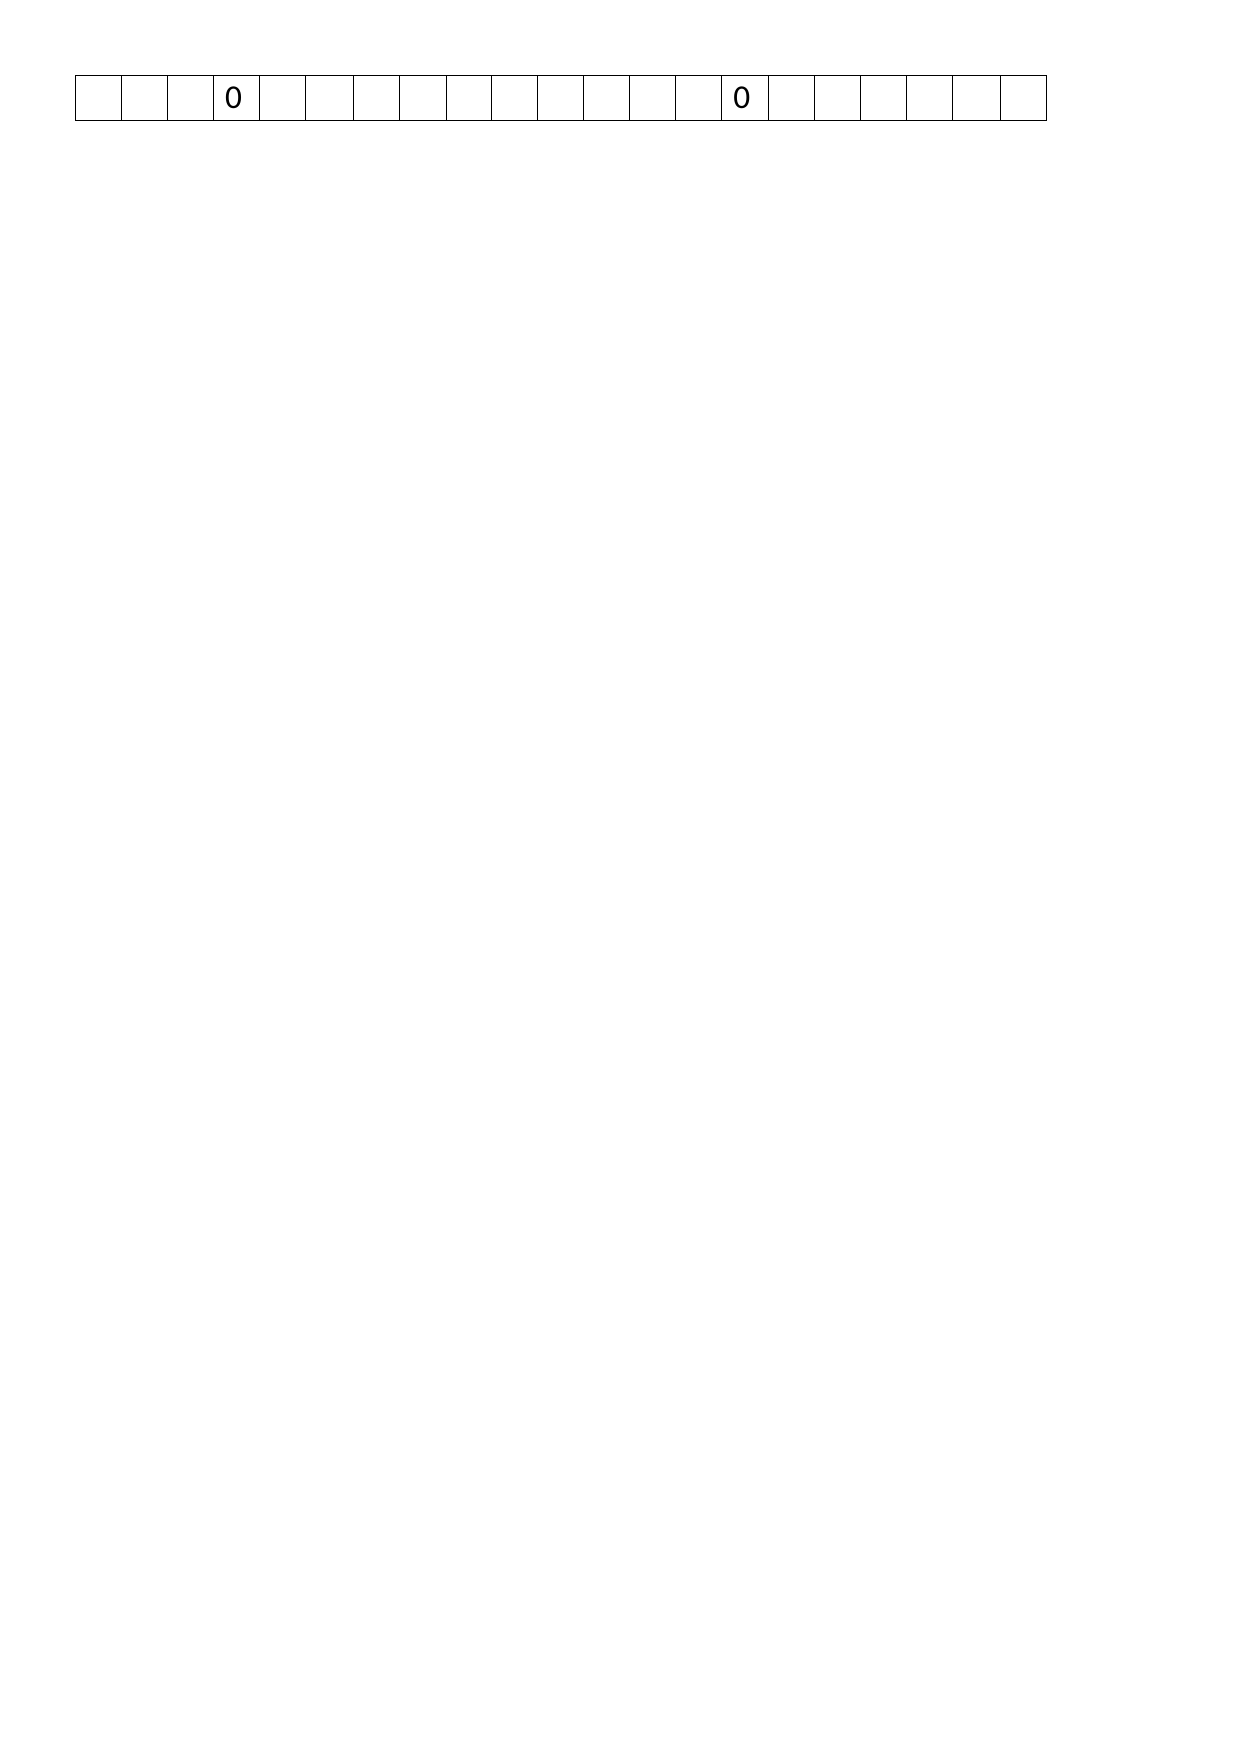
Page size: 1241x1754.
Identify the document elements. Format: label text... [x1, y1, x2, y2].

table_cell [122, 76, 167, 119]
table_cell [400, 76, 446, 119]
table_cell [676, 76, 721, 119]
table_cell 0 [722, 76, 768, 119]
table_cell [769, 76, 814, 119]
table_cell [538, 76, 583, 119]
table_cell [168, 76, 213, 119]
table_cell [907, 76, 952, 119]
table_cell [492, 76, 537, 119]
table_cell [76, 76, 121, 119]
table_cell [584, 76, 629, 119]
table_cell [260, 76, 305, 119]
table_cell [815, 76, 860, 119]
table_cell [630, 76, 675, 119]
table_cell [354, 76, 399, 119]
table_cell [306, 76, 353, 119]
table_cell [953, 76, 1000, 119]
table_cell [1001, 76, 1046, 119]
table_cell [447, 76, 491, 119]
table_cell [861, 76, 906, 119]
table_cell 0 [214, 76, 259, 119]
